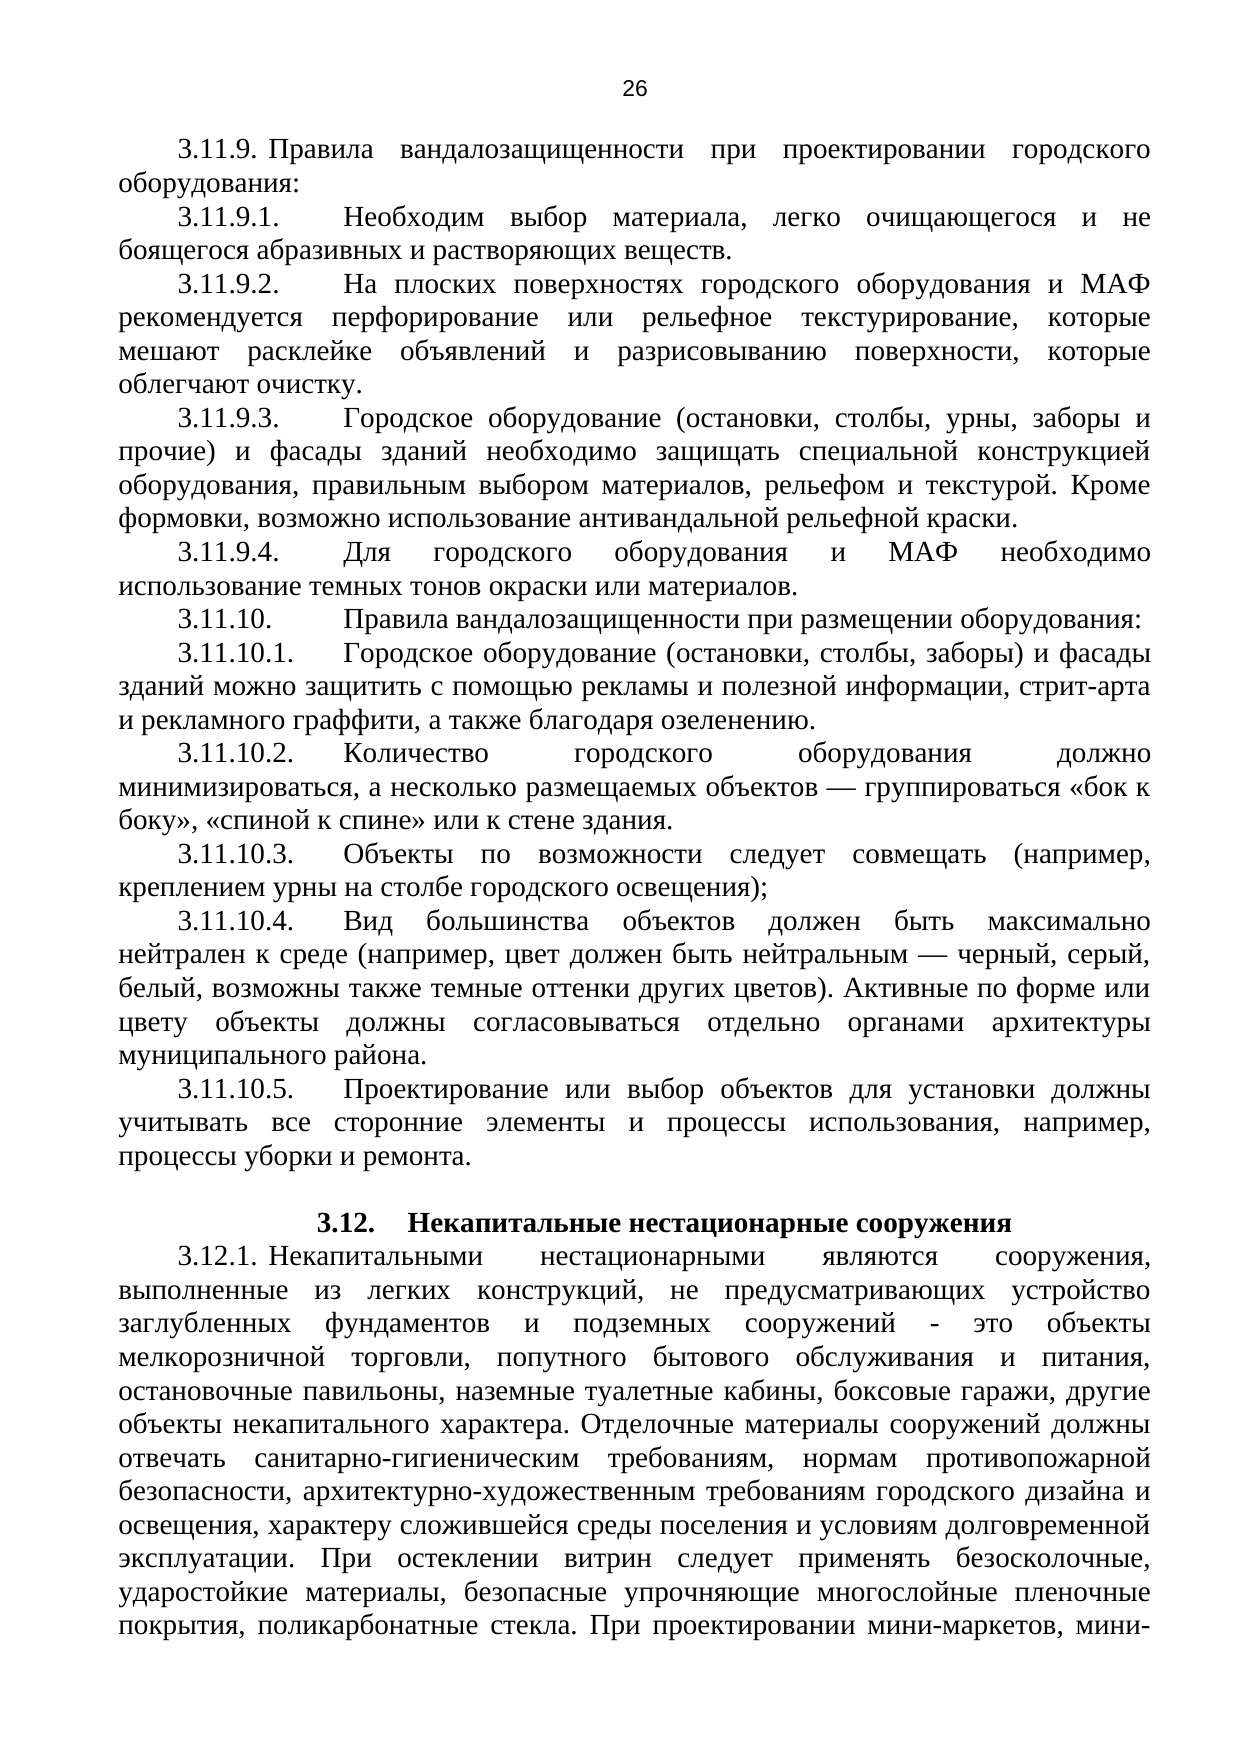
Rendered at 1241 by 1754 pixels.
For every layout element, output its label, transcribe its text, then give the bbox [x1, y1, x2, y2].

list Проектирование или выбор объектов для установки должны учитывать все сторонние элементы и процессы использования, например, процессы уборки и ремонта. [118, 1071, 1152, 1171]
list Для городского оборудования и МАФ необходимо использование темных тонов окраски или материалов. [118, 534, 1152, 601]
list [118, 1238, 1152, 1641]
list Городское оборудование (остановки, столбы, заборы) и фасады зданий можно защитить с помощью рекламы и полезной информации, стрит-арта и рекламного граффити, а также благодаря озеленению. [118, 635, 1152, 735]
list Вид большинства объектов должен быть максимально нейтрален к среде (например, цвет должен быть нейтральным ― черный, серый, белый, возможны также темные оттенки других цветов). Активные по форме или цвету объекты должны согласовываться отдельно органами архитектуры муниципального района. [118, 903, 1152, 1071]
list Объекты по возможности следует совмещать (например, креплением урны на столбе городского освещения); [118, 836, 1152, 903]
list Количество городского оборудования должно минимизироваться, а несколько размещаемых объектов ― группироваться «бок к боку», «спиной к спине» или к стене здания. [118, 735, 1152, 836]
list На плоских поверхностях городского оборудования и МАФ рекомендуется перфорирование или рельефное текстурирование, которые мешают расклейке объявлений и разрисовыванию поверхности, которые облегчают очистку. [118, 266, 1152, 400]
list Городское оборудование (остановки, столбы, урны, заборы и прочие) и фасады зданий необходимо защищать специальной конструкцией оборудования, правильным выбором материалов, рельефом и текстурой. Кроме формовки, возможно использование антивандальной рельефной краски. [118, 400, 1152, 534]
subtitle Некапитальные нестационарные сооружения [118, 1205, 1152, 1238]
list Необходим выбор материала, легко очищающегося и не боящегося абразивных и растворяющих веществ. [118, 199, 1152, 266]
list Правила вандалозащищенности при размещении оборудования: [118, 601, 1152, 635]
list Правила вандалозащищенности при проектировании городского оборудования: [118, 132, 1152, 199]
